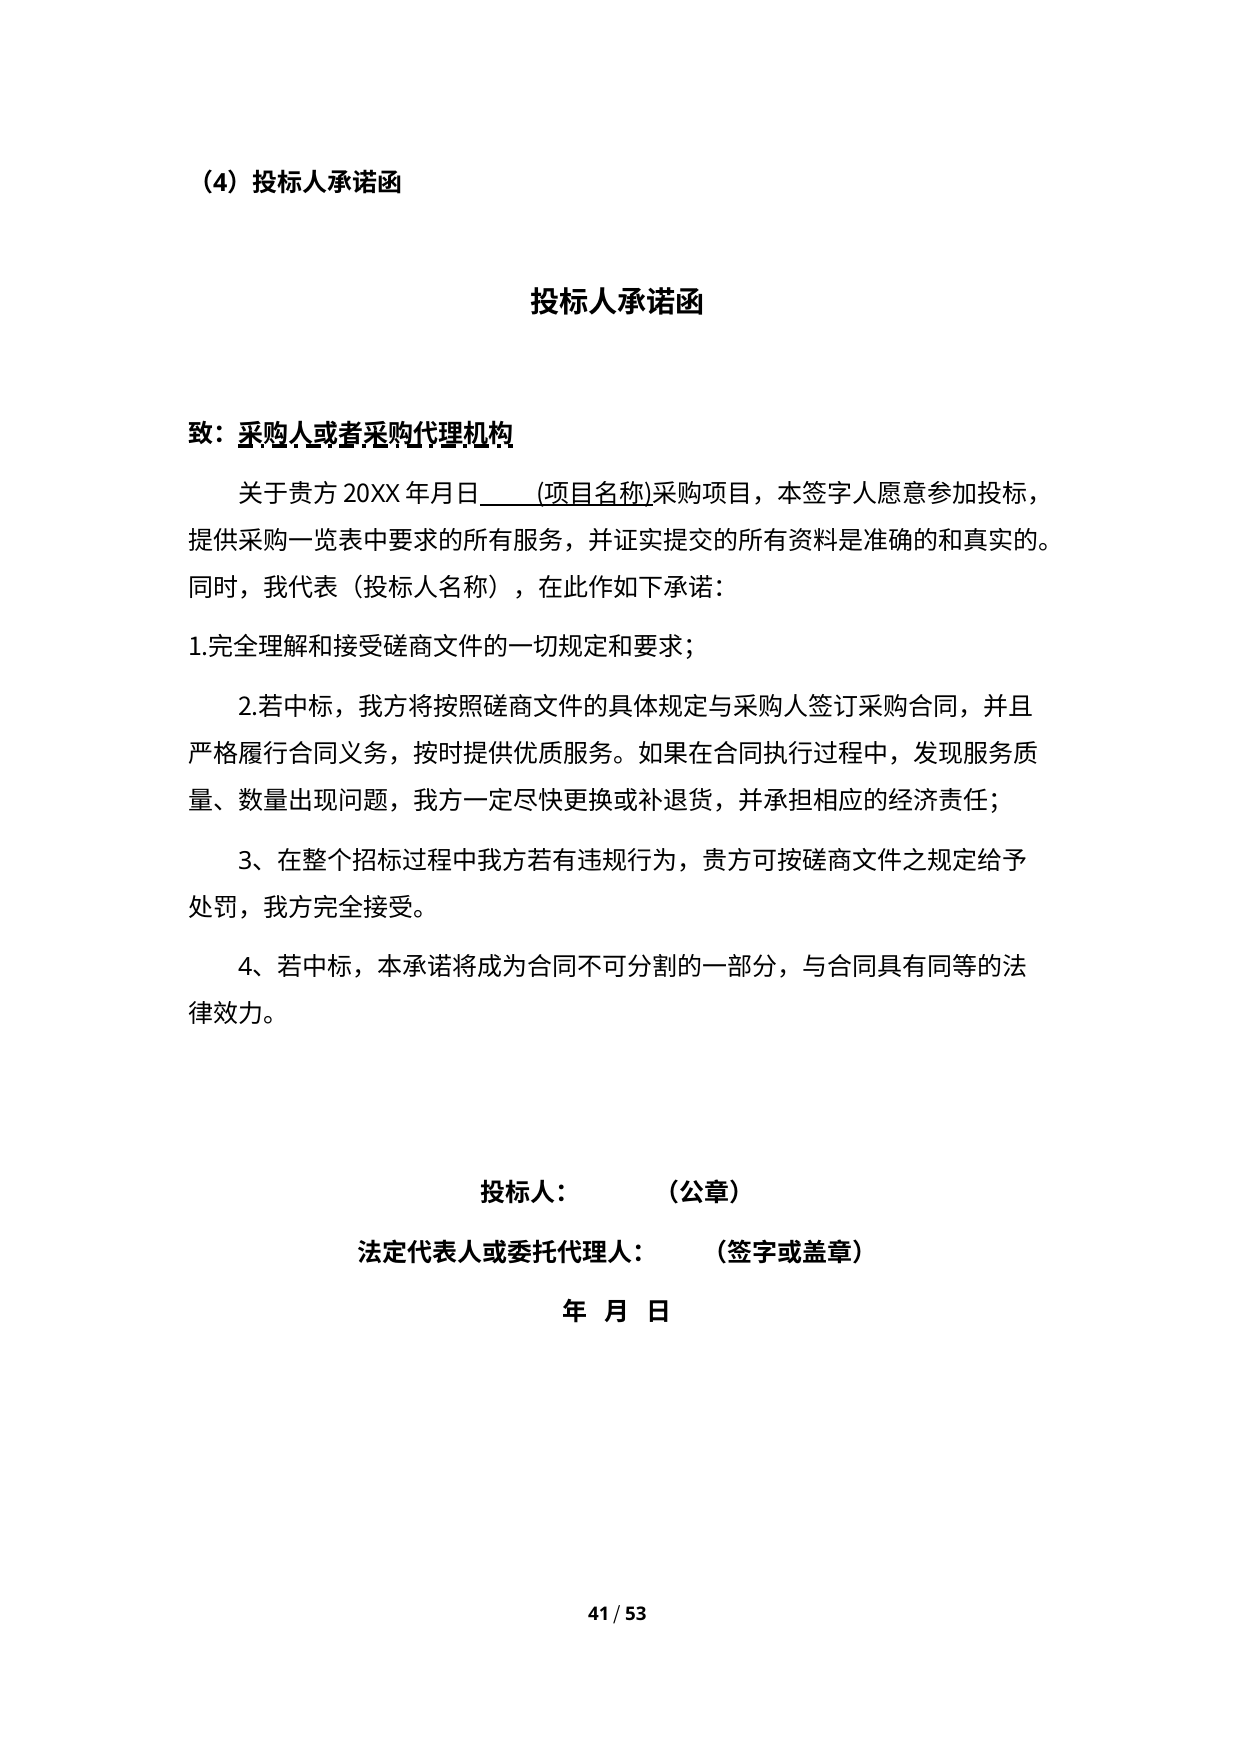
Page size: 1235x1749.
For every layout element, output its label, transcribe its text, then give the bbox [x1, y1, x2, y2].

text 年 月 日 [188, 1292, 1046, 1328]
text 3、在整个招标过程中我方若有违规行为，贵方可按磋商文件之规定给予处罚，我方完全接受。 [188, 840, 1046, 923]
text 2.若中标，我方将按照磋商文件的具体规定与采购人签订采购合同，并且严格履行合同义务，按时提供优质服务。如果在合同执行过程中，发现服务质量、数量出现问题，我方一定尽快更换或补退货，并承担相应的经济责任； [188, 686, 1046, 817]
text 1.完全理解和接受磋商文件的一切规定和要求； [188, 627, 1046, 663]
text 法定代表人或委托代理人： （签字或盖章） [188, 1232, 1046, 1268]
text 投标人： （公章） [188, 1173, 1046, 1209]
text 致：采购人或者采购代理机构 [188, 413, 1046, 450]
text 关于贵方20XX年月日 (项目名称)采购项目，本签字人愿意参加投标，提供采购一览表中要求的所有服务，并证实提交的所有资料是准确的和真实的。同时，我代表（投标人名称），在此作如下承诺： [188, 473, 1046, 603]
text 投标人承诺函 [188, 279, 1046, 321]
text 4、若中标，本承诺将成为合同不可分割的一部分，与合同具有同等的法律效力。 [188, 947, 1046, 1030]
subtitle （4）投标人承诺函 [188, 162, 1046, 199]
